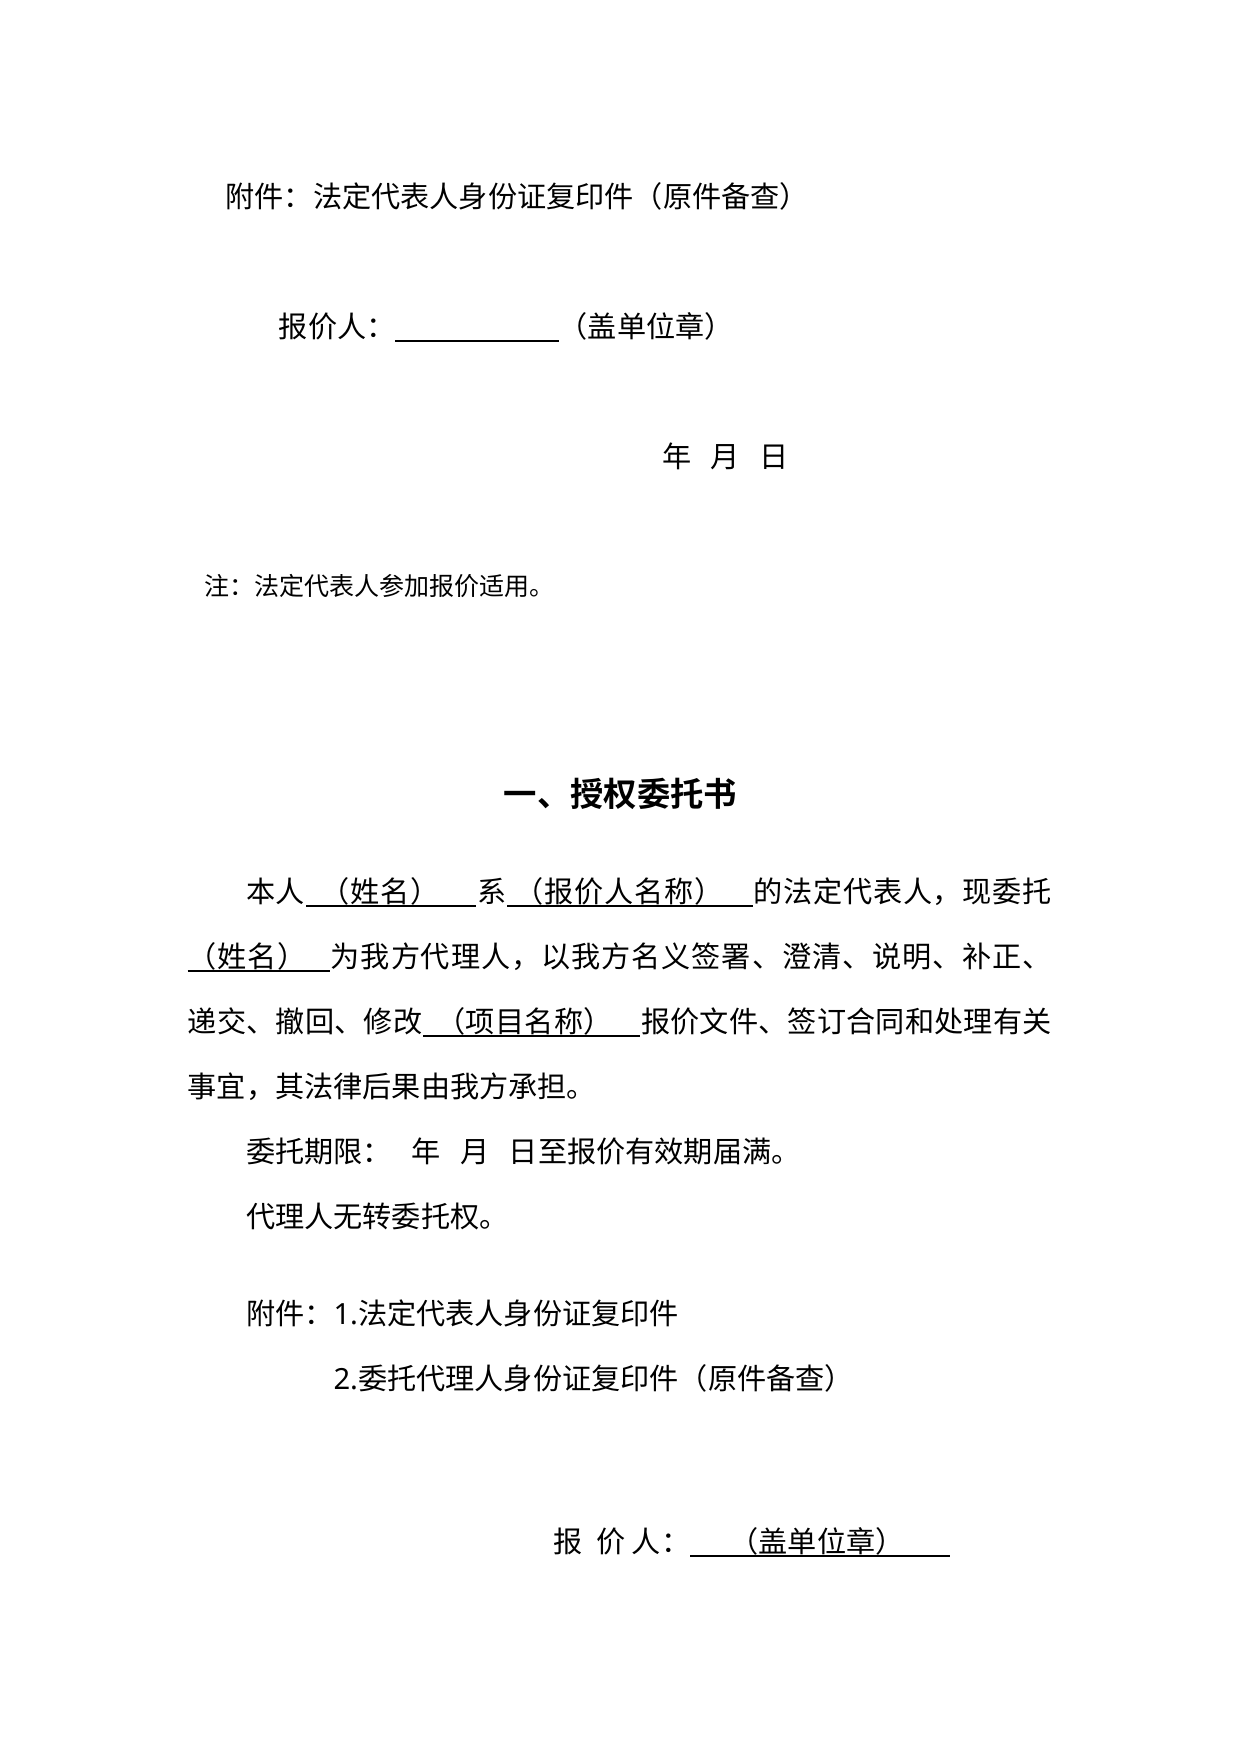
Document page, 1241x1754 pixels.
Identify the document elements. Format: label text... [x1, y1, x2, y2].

text 委托期限： 年 月 日至报价有效期届满。 [187, 1117, 1053, 1182]
text 本人 （姓名） 系 （报价人名称） 的法定代表人，现委托 （姓名） 为我方代理人，以我方名义签署、澄清、说明、补正、递交、撤回、修改 （项目名称） 报价文件、签订合同和处理有关事宜，其法律后果由我方承担。 [187, 857, 1053, 1117]
text 附件：法定代表人身份证复印件（原件备查） [187, 162, 1015, 227]
text 年 月 日 [187, 422, 1053, 487]
text 注：法定代表人参加报价适用。 [187, 552, 1015, 617]
text 报价人： （盖单位章） [187, 292, 1015, 357]
text 代理人无转委托权。 [187, 1182, 1053, 1247]
text 报 价 人： （盖单位章） [187, 1507, 1053, 1572]
text 2.委托代理人身份证复印件（原件备查） [187, 1344, 1053, 1409]
text 附件：1.法定代表人身份证复印件 [187, 1279, 1053, 1344]
list 一、授权委托书 [187, 759, 1053, 824]
